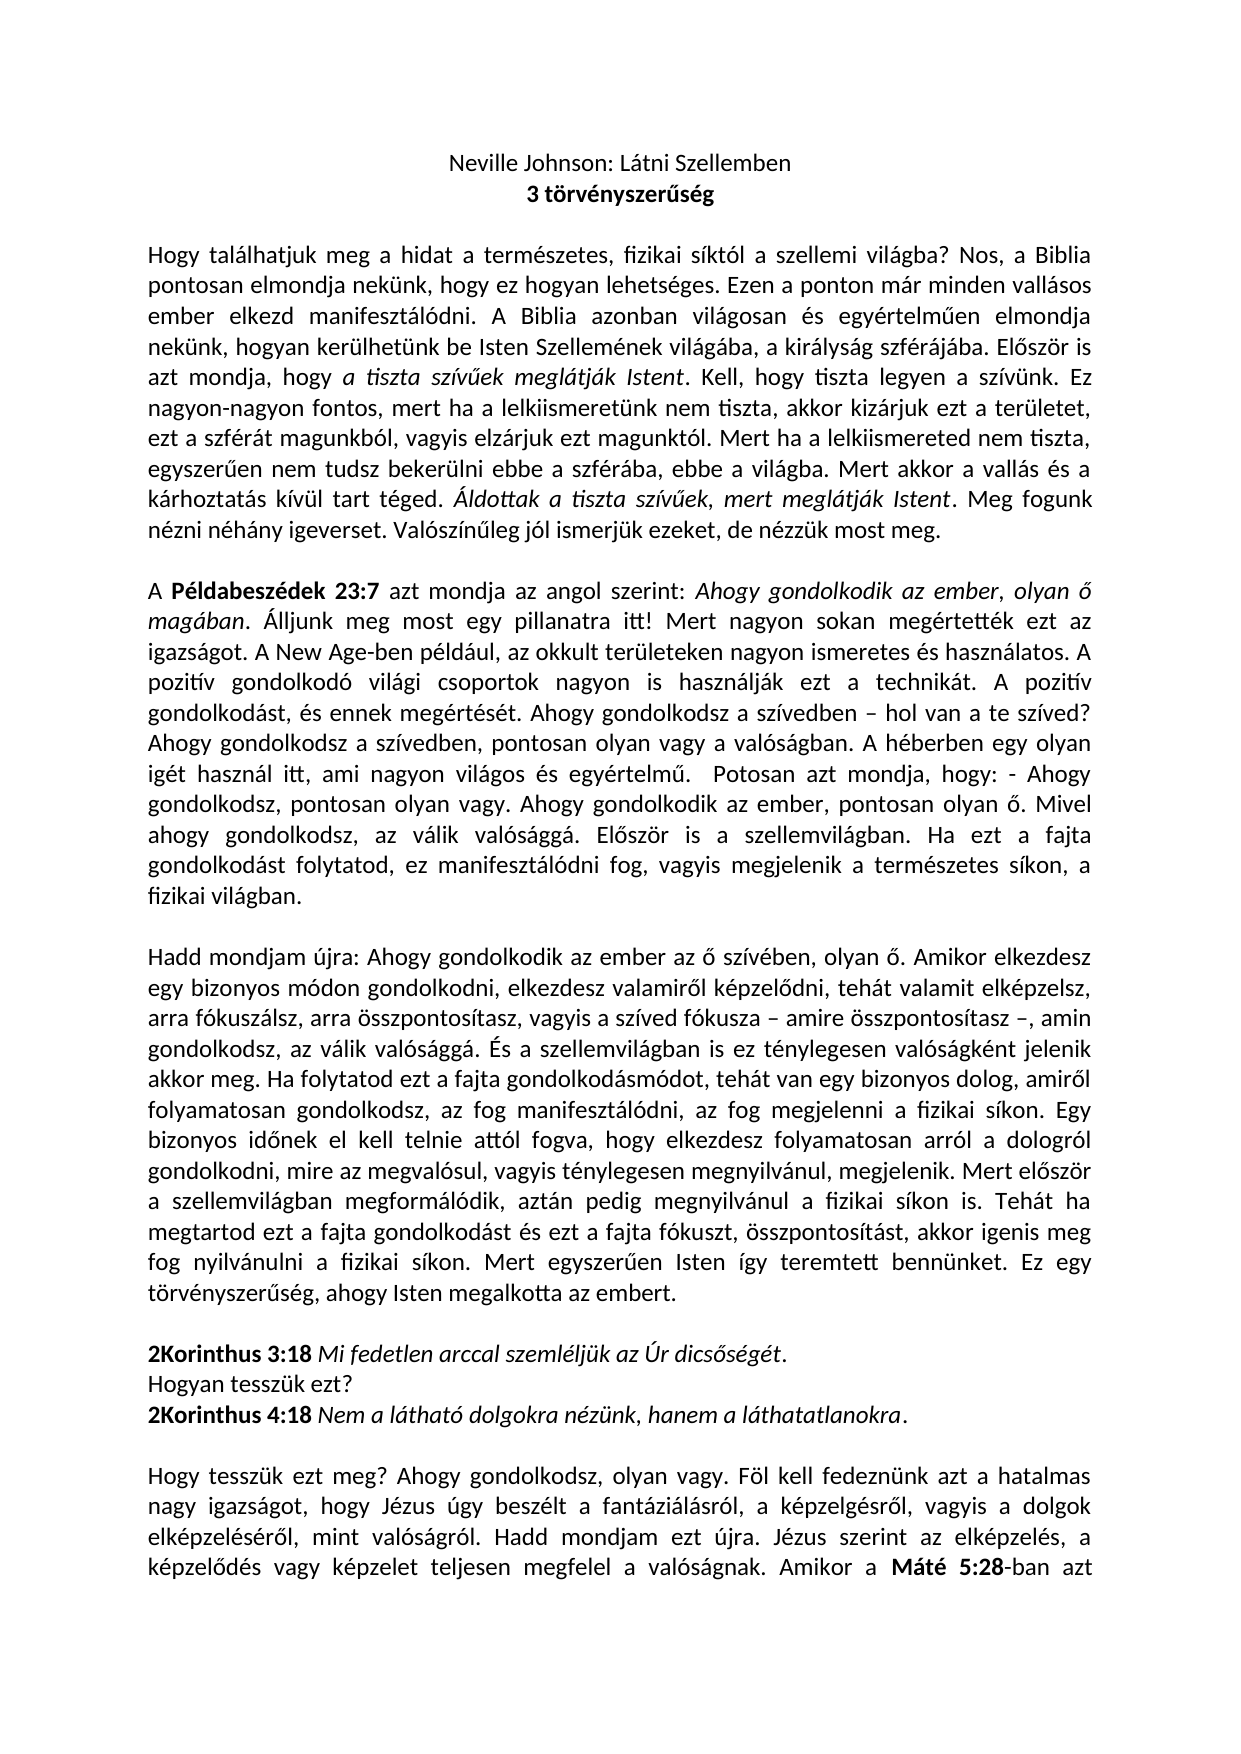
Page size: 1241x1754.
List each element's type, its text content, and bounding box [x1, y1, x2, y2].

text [148, 1460, 1093, 1582]
text Hogy találhatjuk meg a hidat a természetes, fizikai síktól a szellemi világba? Nos, a Biblia pontosan elmondja nekünk, hogy ez hogyan lehetséges. Ezen a ponton már minden vallásos ember elkezd manifesztálódni. A Biblia azonban világosan és egyértelműen elmondja nekünk, hogyan kerülhetünk be Isten Szellemének világába, a királyság szférájába. Először is azt mondja, hogy a tiszta szívűek meglátják Istent. Kell, hogy tiszta legyen a szívünk. Ez nagyon-nagyon fontos, mert ha a lelkiismeretünk nem tiszta, akkor kizárjuk ezt a területet, ezt a szférát magunkból, vagyis elzárjuk ezt magunktól. Mert ha a lelkiismereted nem tiszta, egyszerűen nem tudsz bekerülni ebbe a szférába, ebbe a világba. Mert akkor a vallás és a kárhoztatás kívül tart téged. Áldottak a tiszta szívűek, mert meglátják Istent. Meg fogunk nézni néhány igeverset. Valószínűleg jól ismerjük ezeket, de nézzük most meg. [148, 239, 1093, 544]
text Hadd mondjam újra: Ahogy gondolkodik az ember az ő szívében, olyan ő. Amikor elkezdesz egy bizonyos módon gondolkodni, elkezdesz valamiről képzelődni, tehát valamit elképzelsz, arra fókuszálsz, arra összpontosítasz, vagyis a szíved fókusza – amire összpontosítasz –, amin gondolkodsz, az válik valósággá. És a szellemvilágban is ez ténylegesen valóságként jelenik akkor meg. Ha folytatod ezt a fajta gondolkodásmódot, tehát van egy bizonyos dolog, amiről folyamatosan gondolkodsz, az fog manifesztálódni, az fog megjelenni a fizikai síkon. Egy bizonyos időnek el kell telnie attól fogva, hogy elkezdesz folyamatosan arról a dologról gondolkodni, mire az megvalósul, vagyis ténylegesen megnyilvánul, megjelenik. Mert először a szellemvilágban megformálódik, aztán pedig megnyilvánul a fizikai síkon is. Tehát ha megtartod ezt a fajta gondolkodást és ezt a fajta fókuszt, összpontosítást, akkor igenis meg fog nyilvánulni a fizikai síkon. Mert egyszerűen Isten így teremtett bennünket. Ez egy törvényszerűség, ahogy Isten megalkotta az embert. [148, 941, 1093, 1307]
text Neville Johnson: Látni Szellemben [148, 148, 1093, 178]
text 3 törvényszerűség [148, 178, 1093, 209]
text Hogyan tesszük ezt? [148, 1368, 1093, 1399]
text A Példabeszédek 23:7 azt mondja az angol szerint: Ahogy gondolkodik az ember, olyan ő magában. Álljunk meg most egy pillanatra itt! Mert nagyon sokan megértették ezt az igazságot. A New Age-ben például, az okkult területeken nagyon ismeretes és használatos. A pozitív gondolkodó világi csoportok nagyon is használják ezt a technikát. A pozitív gondolkodást, és ennek megértését. Ahogy gondolkodsz a szívedben – hol van a te szíved? Ahogy gondolkodsz a szívedben, pontosan olyan vagy a valóságban. A héberben egy olyan igét használ itt, ami nagyon világos és egyértelmű. Potosan azt mondja, hogy: - Ahogy gondolkodsz, pontosan olyan vagy. Ahogy gondolkodik az ember, pontosan olyan ő. Mivel ahogy gondolkodsz, az válik valósággá. Először is a szellemvilágban. Ha ezt a fajta gondolkodást folytatod, ez manifesztálódni fog, vagyis megjelenik a természetes síkon, a fizikai világban. [148, 575, 1093, 911]
text 2Korinthus 3:18 Mi fedetlen arccal szemléljük az Úr dicsőségét. [148, 1338, 1093, 1368]
text 2Korinthus 4:18 Nem a látható dolgokra nézünk, hanem a láthatatlanokra. [148, 1399, 1093, 1429]
